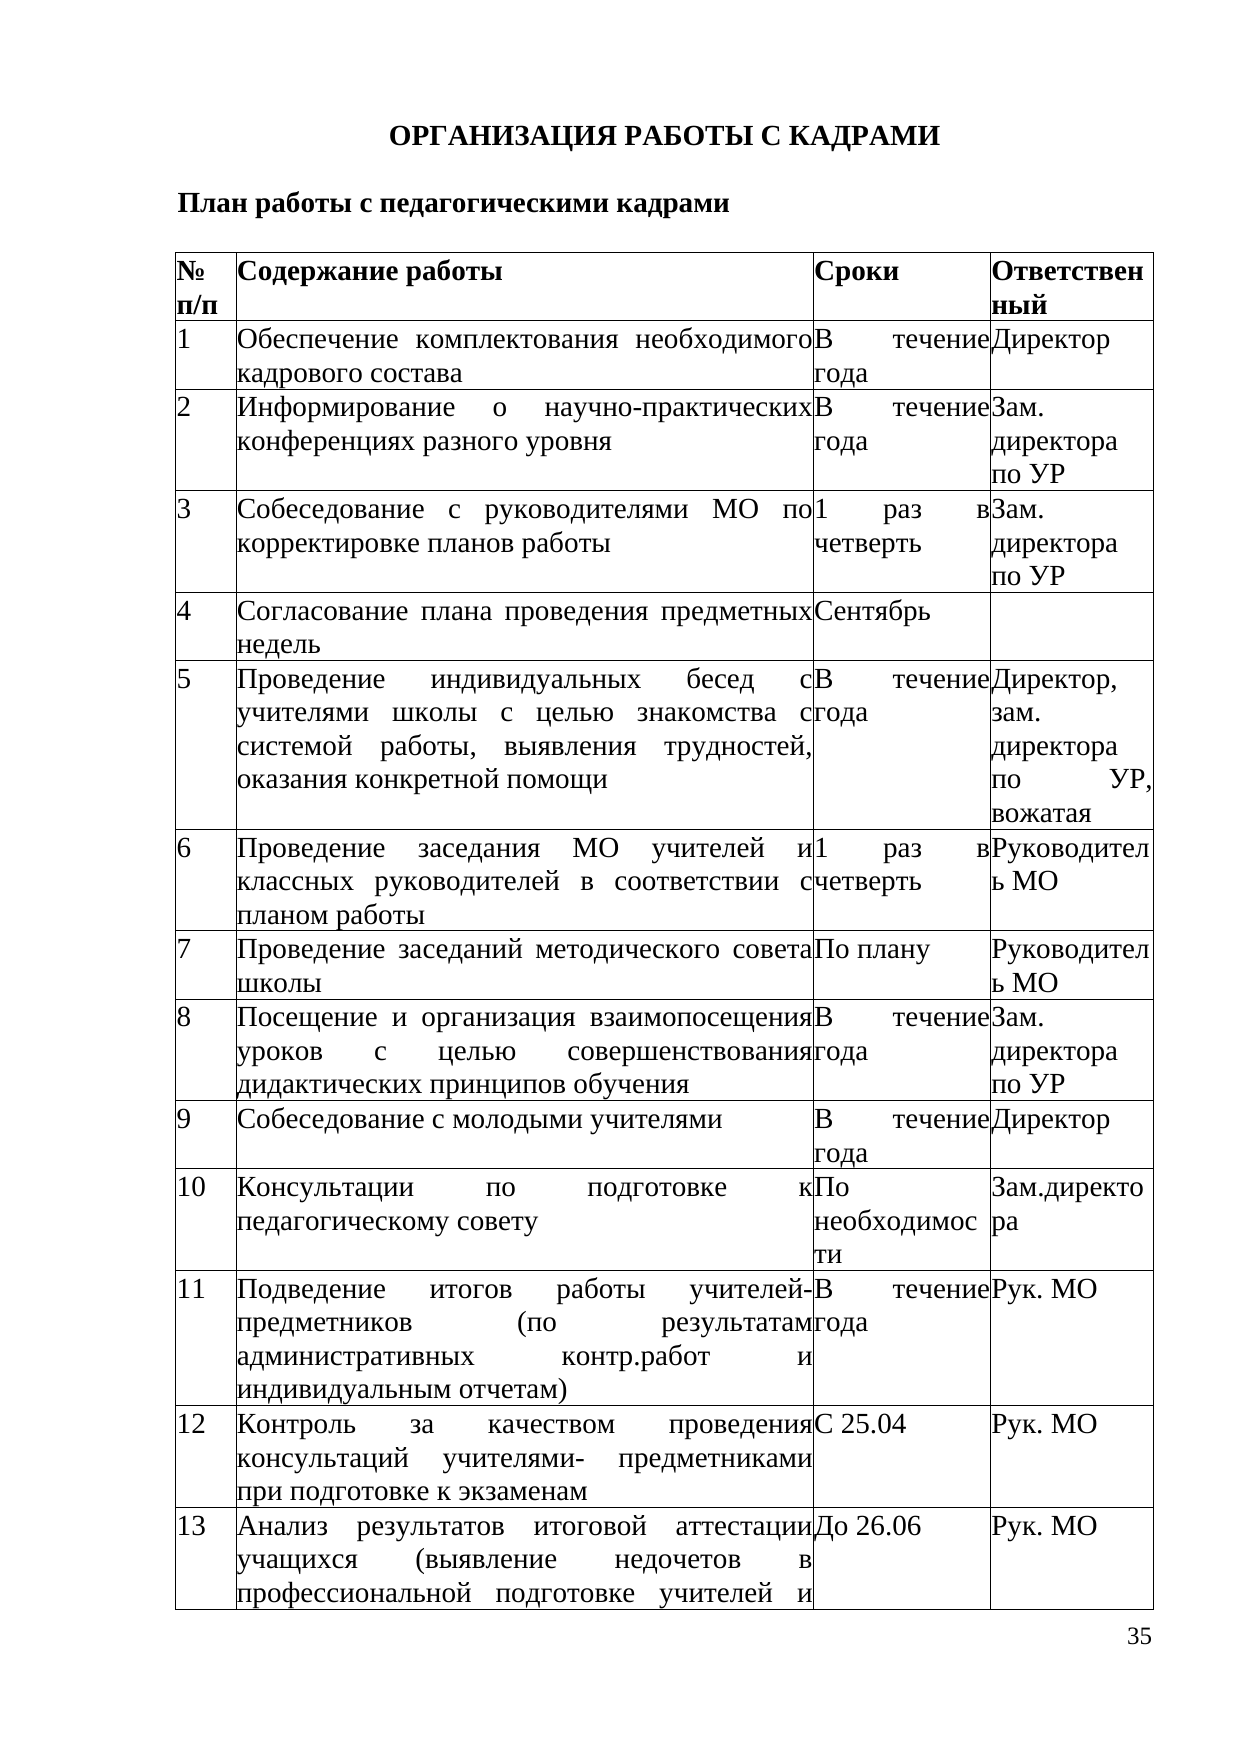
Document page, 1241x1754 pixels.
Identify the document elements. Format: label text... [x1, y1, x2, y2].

table_cell 6 [176, 830, 236, 930]
table_cell 11 [176, 1271, 236, 1405]
table_header Содержание работы [237, 253, 813, 320]
table_cell В течение года [814, 1000, 990, 1100]
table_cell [237, 1508, 813, 1608]
table_cell Директор [991, 321, 1153, 388]
table_cell До 26.06 [814, 1508, 990, 1608]
table_cell 7 [176, 931, 236, 998]
table_cell Зам. директора по УР [991, 491, 1153, 592]
table_cell В течение года [814, 390, 990, 490]
table_cell Подведение итогов работы учителей-предметников (по результатам административных контр.работ и индивидуальным отчетам) [237, 1271, 813, 1405]
table_cell Собеседование с молодыми учителями [237, 1101, 813, 1168]
table_cell Директор [991, 1101, 1153, 1168]
table_cell Сентябрь [814, 593, 990, 660]
table_cell Посещение и организация взаимопосещения уроков с целью совершенствования дидактических принципов обучения [237, 1000, 813, 1100]
table_cell 5 [176, 661, 236, 829]
table_header Сроки [814, 253, 990, 320]
table_cell В течение года [814, 321, 990, 388]
text ОРГАНИЗАЦИЯ РАБОТЫ С КАДРАМИ [177, 118, 1152, 152]
table_cell Собеседование с руководителями МО по корректировке планов работы [237, 491, 813, 592]
table_cell 1 раз в четверть [814, 491, 990, 592]
table_cell 12 [176, 1406, 236, 1507]
table_cell Руководитель МО [991, 931, 1153, 998]
table_cell Рук. МО [991, 1406, 1153, 1507]
table_cell Контроль за качеством проведения консультаций учителями- предметниками при подготовке к экзаменам [237, 1406, 813, 1507]
table_cell [991, 593, 1153, 660]
table_cell 1 раз в четверть [814, 830, 990, 930]
table_cell По необходимости [814, 1169, 990, 1270]
table_cell Консультации по подготовке к педагогическому совету [237, 1169, 813, 1270]
table_cell 1 [176, 321, 236, 388]
table_header Ответственный [991, 253, 1153, 320]
table_cell 9 [176, 1101, 236, 1168]
table_cell Зам.директора [991, 1169, 1153, 1270]
table_cell Согласование плана проведения предметных недель [237, 593, 813, 660]
table_cell 2 [176, 390, 236, 490]
table_cell Обеспечение комплектования необходимого кадрового состава [237, 321, 813, 388]
table_cell Рук. МО [991, 1271, 1153, 1405]
table_cell Проведение заседания МО учителей и классных руководителей в соответствии с планом работы [237, 830, 813, 930]
table_cell 3 [176, 491, 236, 592]
table_cell Директор, зам. директора по УР, вожатая [991, 661, 1153, 829]
table_cell Зам. директора по УР [991, 390, 1153, 490]
table_cell 10 [176, 1169, 236, 1270]
table_header № п/п [176, 253, 236, 320]
table_cell В течение года [814, 1101, 990, 1168]
table_cell Руководитель МО [991, 830, 1153, 930]
table_cell Проведение заседаний методического совета школы [237, 931, 813, 998]
table_cell Рук. МО [991, 1508, 1153, 1608]
table_cell В течение года [814, 1271, 990, 1405]
table_cell 8 [176, 1000, 236, 1100]
table_cell В течение года [814, 661, 990, 829]
table_cell Информирование о научно-практических конференциях разного уровня [237, 390, 813, 490]
table_cell Проведение индивидуальных бесед с учителями школы с целью знакомства с системой работы, выявления трудностей, оказания конкретной помощи [237, 661, 813, 829]
table_cell 13 [176, 1508, 236, 1608]
table_cell С 25.04 [814, 1406, 990, 1507]
table_cell Зам. директора по УР [991, 1000, 1153, 1100]
text План работы с педагогическими кадрами [177, 185, 1152, 219]
table_cell 4 [176, 593, 236, 660]
table_cell По плану [814, 931, 990, 998]
